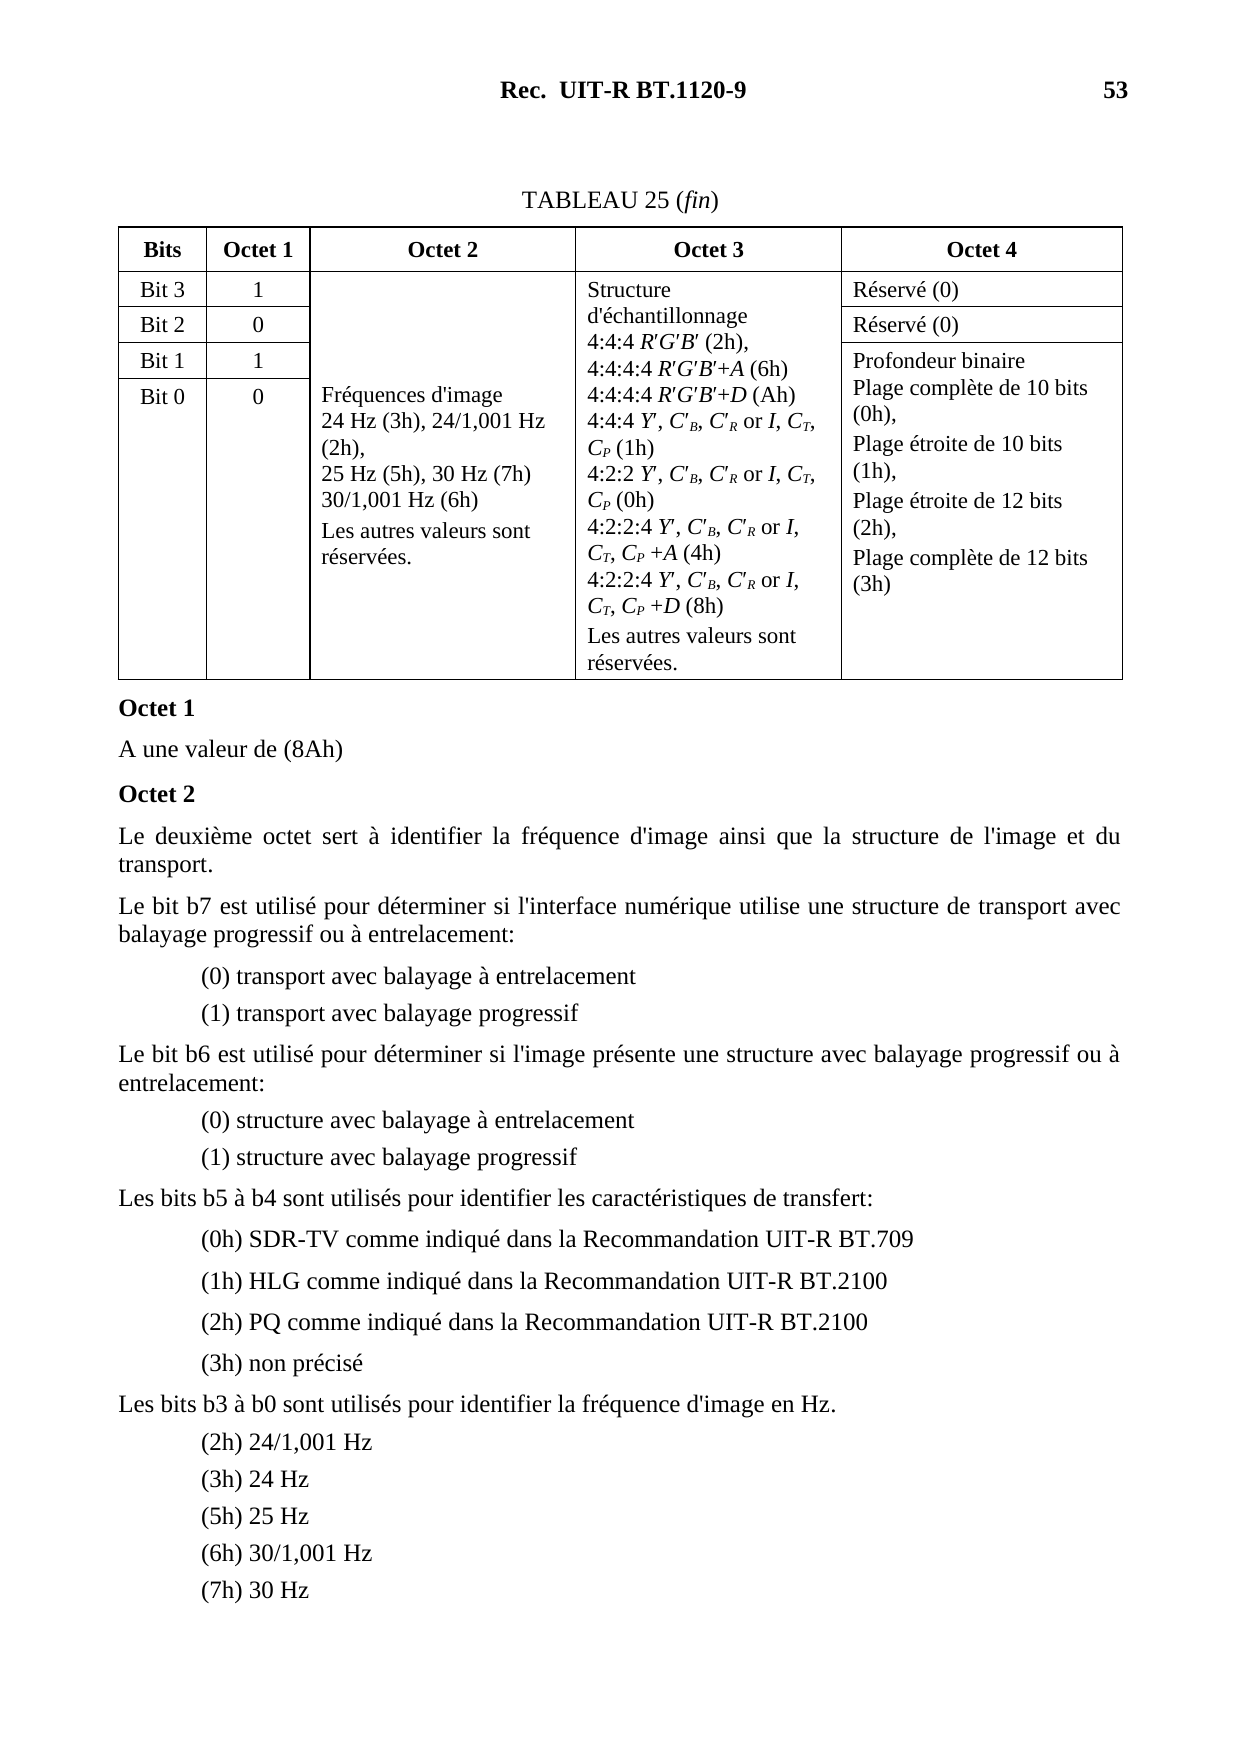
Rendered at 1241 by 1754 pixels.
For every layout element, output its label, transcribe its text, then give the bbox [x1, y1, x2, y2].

text (2h) PQ comme indiqué dans la Recommandation UIT-R BT.2100 [118, 1307, 1122, 1336]
table_cell Bit 0 [119, 379, 206, 679]
table_cell 0 [207, 307, 309, 342]
table_header Octet 1 [207, 228, 309, 271]
text (5h) 25 Hz [118, 1501, 1122, 1529]
table_cell 1 [207, 343, 309, 378]
text TABLEAU 25 (fin) [118, 185, 1122, 214]
table_cell Profondeur binaire Plage complète de 10 bits (0h), Plage étroite de 10 bits (1h), Plage étroite de 12 bits (2h), Plage complète de 12 bits (3h) [842, 343, 1122, 679]
text (0) structure avec balayage à entrelacement [118, 1105, 1122, 1134]
table_cell 1 [207, 272, 309, 306]
text (6h) 30/1,001 Hz [118, 1538, 1122, 1567]
table_cell Réservé (0) [842, 272, 1122, 306]
table_header Bits [119, 228, 206, 271]
text Le bit b6 est utilisé pour déterminer si l'image présente une structure avec balayage progressif ou à entrelacement: [118, 1039, 1122, 1097]
text Octet 1 [118, 693, 1122, 722]
table_header Octet 3 [576, 228, 841, 271]
text Le deuxième octet sert à identifier la fréquence d'image ainsi que la structure de l'image et du transport. [118, 821, 1122, 878]
table_cell Bit 1 [119, 343, 206, 378]
table_cell Bit 2 [119, 307, 206, 342]
table_cell Réservé (0) [842, 307, 1122, 342]
table_header Octet 2 [311, 228, 575, 271]
table_cell 0 [207, 379, 309, 679]
text Les bits b5 à b4 sont utilisés pour identifier les caractéristiques de transfert: [118, 1183, 1122, 1212]
text (3h) 24 Hz [118, 1464, 1122, 1492]
text Le bit b7 est utilisé pour déterminer si l'interface numérique utilise une structure de transport avec balayage progressif ou à entrelacement: [118, 891, 1122, 948]
text A une valeur de (8Ah) [118, 734, 1122, 763]
text Les bits b3 à b0 sont utilisés pour identifier la fréquence d'image en Hz. [118, 1389, 1122, 1418]
text (2h) 24/1,001 Hz [118, 1427, 1122, 1455]
text (1h) HLG comme indiqué dans la Recommandation UIT-R BT.2100 [118, 1266, 1122, 1294]
table_cell Bit 3 [119, 272, 206, 306]
table_header Octet 4 [842, 228, 1122, 271]
table_cell Fréquences d'image 24 Hz (3h), 24/1,001 Hz (2h), 25 Hz (5h), 30 Hz (7h) 30/1,001 Hz (6h) Les autres valeurs sont réservées. [311, 272, 575, 679]
subtitle Octet 2 [118, 779, 1122, 808]
text (0) transport avec balayage à entrelacement [118, 961, 1122, 989]
text (1) transport avec balayage progressif [118, 998, 1122, 1027]
text (0h) SDR-TV comme indiqué dans la Recommandation UIT-R BT.709 [118, 1224, 1122, 1253]
text (3h) non précisé [118, 1348, 1122, 1377]
text (1) structure avec balayage progressif [118, 1142, 1122, 1171]
table_cell Structure d'échantillonnage 4:4:4 R′G′B′ (2h), 4:4:4:4 R′G′B′+A (6h) 4:4:4:4 R′G′B′+D (Ah) 4:4:4 Y′, C′B, C′R or I, CT, CP (1h) 4:2:2 Y′, C′B, C′R or I, CT, CP (0h) 4:2:2:4 Y′, C′B, C′R or I, CT, CP +A (4h) 4:2:2:4 Y′, C′B, C′R or I, CT, CP +D (8h) Les autres valeurs sont réservées. [576, 272, 841, 679]
text (7h) 30 Hz [118, 1575, 1122, 1604]
